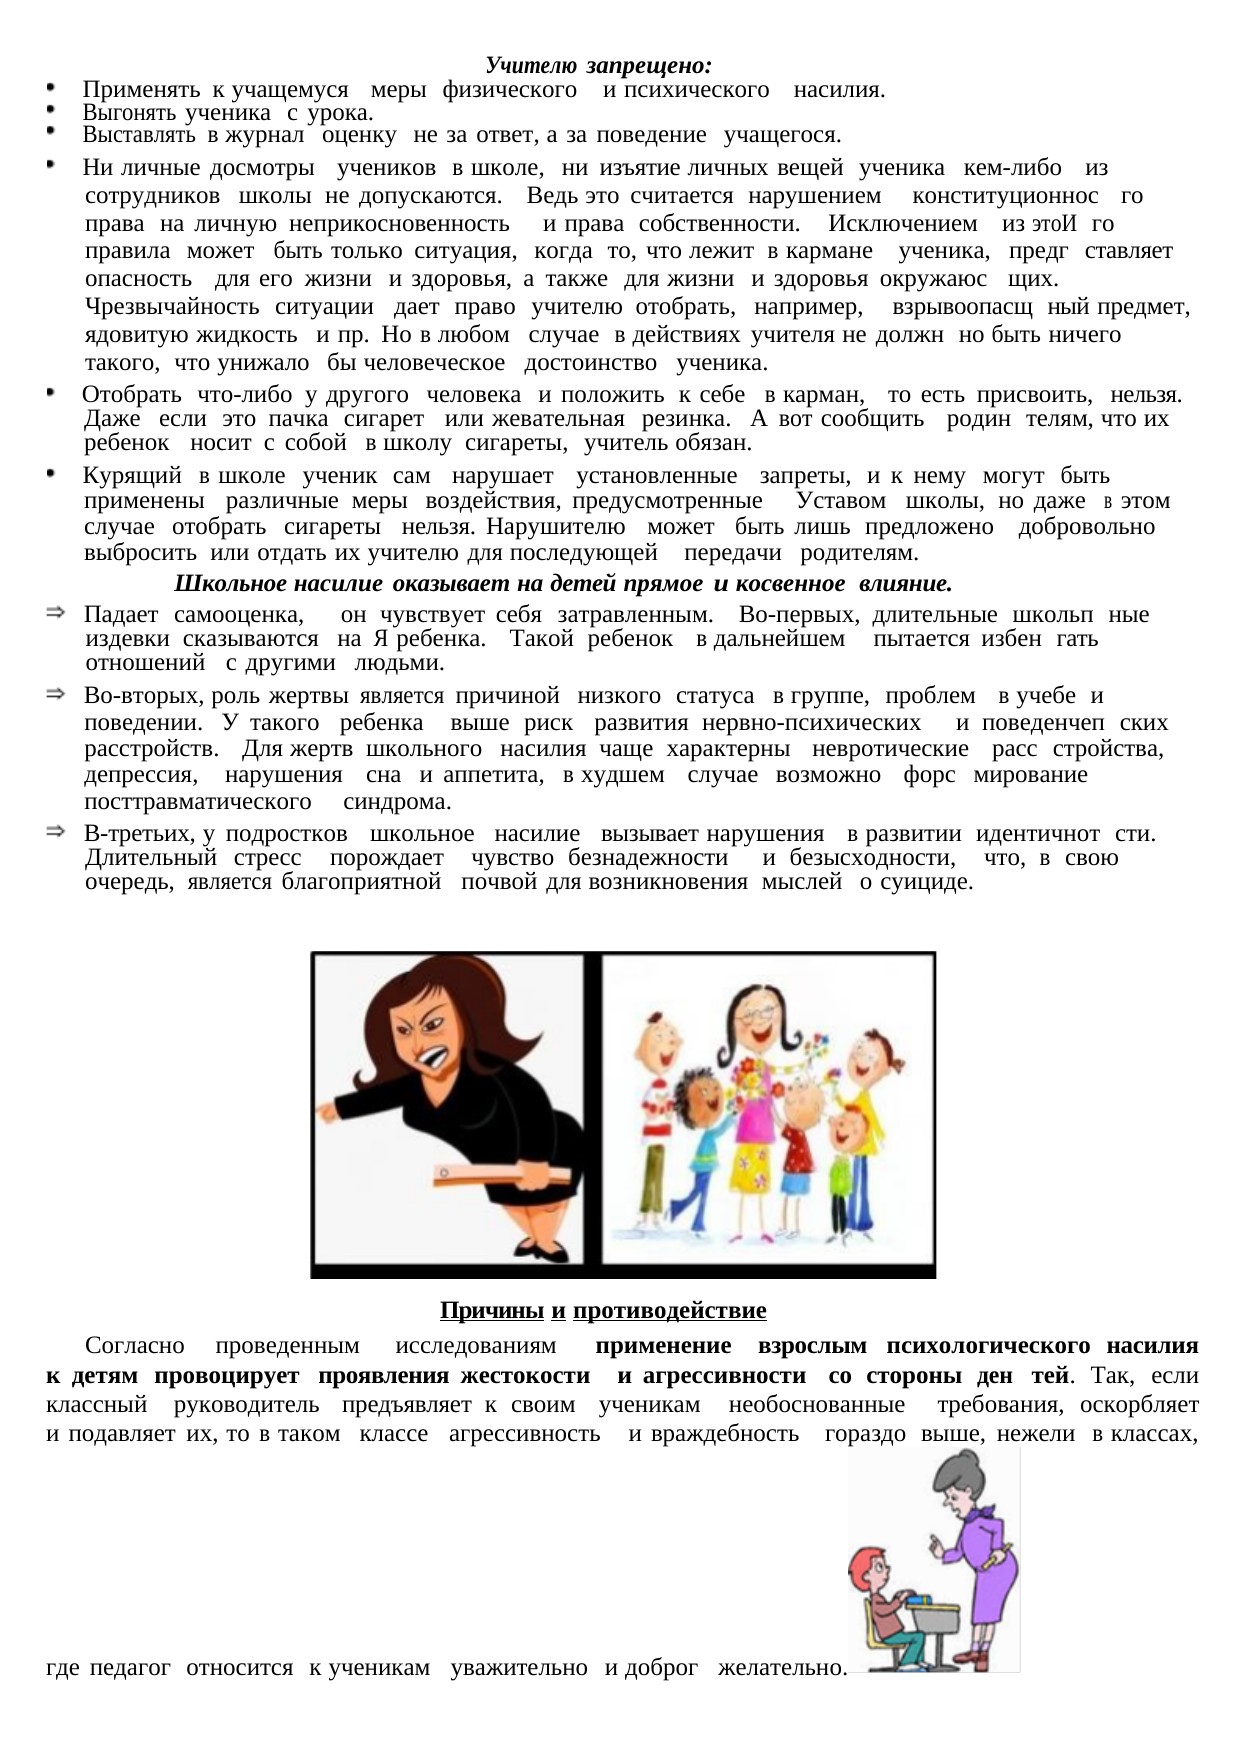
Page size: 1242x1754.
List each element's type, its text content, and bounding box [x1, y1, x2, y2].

text Согласно проведенным исследованиям применение взрослым психологического насилия к детям провоцирует проявления жестокости и агрессивности со стороны ден тей. Так, если классный руководитель предъявляет к своим ученикам необоснованные требования, оскорбляет и подавляет их, то в таком классе агрессивность и враждебность гораздо выше, нежели в классах, где педагог относится к ученикам уважительно и доброг желательно. [46, 1331, 1200, 1681]
picture [309, 951, 937, 1279]
text Ни личные досмотры учеников в школе, ни изъятие личных вещей ученика кем-либо из сотрудников школы не допускаются. Ведь это считается нарушением конституционнос го права на личную неприкосновенность и права собственности. Исключением из этоИ го правила может быть только ситуация, когда то, что лежит в кармане ученика, предг ставляет опасность для его жизни и здоровья, а также для жизни и здоровья окружаюс щих. Чрезвычайность ситуации дает право учителю отобрать, например, взрывоопасщ ный предмет, ядовитую жидкость и пр. Но в любом случае в действиях учителя не должн но быть ничего такого, что унижало бы человеческое достоинство ученика. [47, 153, 1199, 376]
picture [848, 1447, 1022, 1676]
text Во-вторых, роль жертвы является причиной низкого статуса в группе, проблем в учебе и поведении. У такого ребенка выше риск развития нервно-психических и поведенчеп ских расстройств. Для жертв школьного насилия чаще характерны невротические расс стройства, депрессия, нарушения сна и аппетита, в худшем случае возможно форс мирование посттравматического синдрома. [47, 683, 1200, 815]
text В-третьих, у подростков школьное насилие вызывает нарушения в развитии идентичнот сти. Длительный стресс порождает чувство безнадежности и безысходности, что, в свою очередь, является благоприятной почвой для возникновения мыслей о суициде. [47, 822, 1199, 894]
text Применять к учащемуся меры физического и психического насилия. [104, 85, 402, 101]
text Учителю запрещено: [485, 54, 1200, 78]
text Выгонять ученика с урока. [47, 108, 324, 123]
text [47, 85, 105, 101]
text Отобрать что-либо у другого человека и положить к себе в карман, то есть присвоить, нельзя. Даже если это пачка сигарет или жевательная резинка. А вот сообщить родин телям, что их ребенок носит с собой в школу сигареты, учитель обязан. [47, 384, 1199, 456]
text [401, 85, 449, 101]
text Курящий в школе ученик сам нарушает установленные запреты, и к нему могут быть применены различные меры воздействия, предусмотренные Уставом школы, но даже в этом случае отобрать сигареты нельзя. Нарушителю может быть лишь предложено добровольно выбросить или отдать их учителю для последующей передачи родителям. [47, 463, 1199, 566]
text Применять к учащемуся меры физического и психического насилия. [451, 85, 1200, 101]
text Причины и противодействие [437, 1299, 1200, 1323]
text Падает самооценка, он чувствует себя затравленным. Во-первых, длительные школьп ные издевки сказываются на Я ребенка. Такой ребенок в дальнейшем пытается избен гать отношений с другими людьми. [47, 603, 1199, 676]
text Выставлять в журнал оценку не за ответ, а за поведение учащегося. [259, 130, 1200, 146]
text Выгонять ученика с урока. [323, 108, 1200, 123]
text Школьное насилие оказывает на детей прямое и косвенное влияние. [174, 572, 1200, 596]
